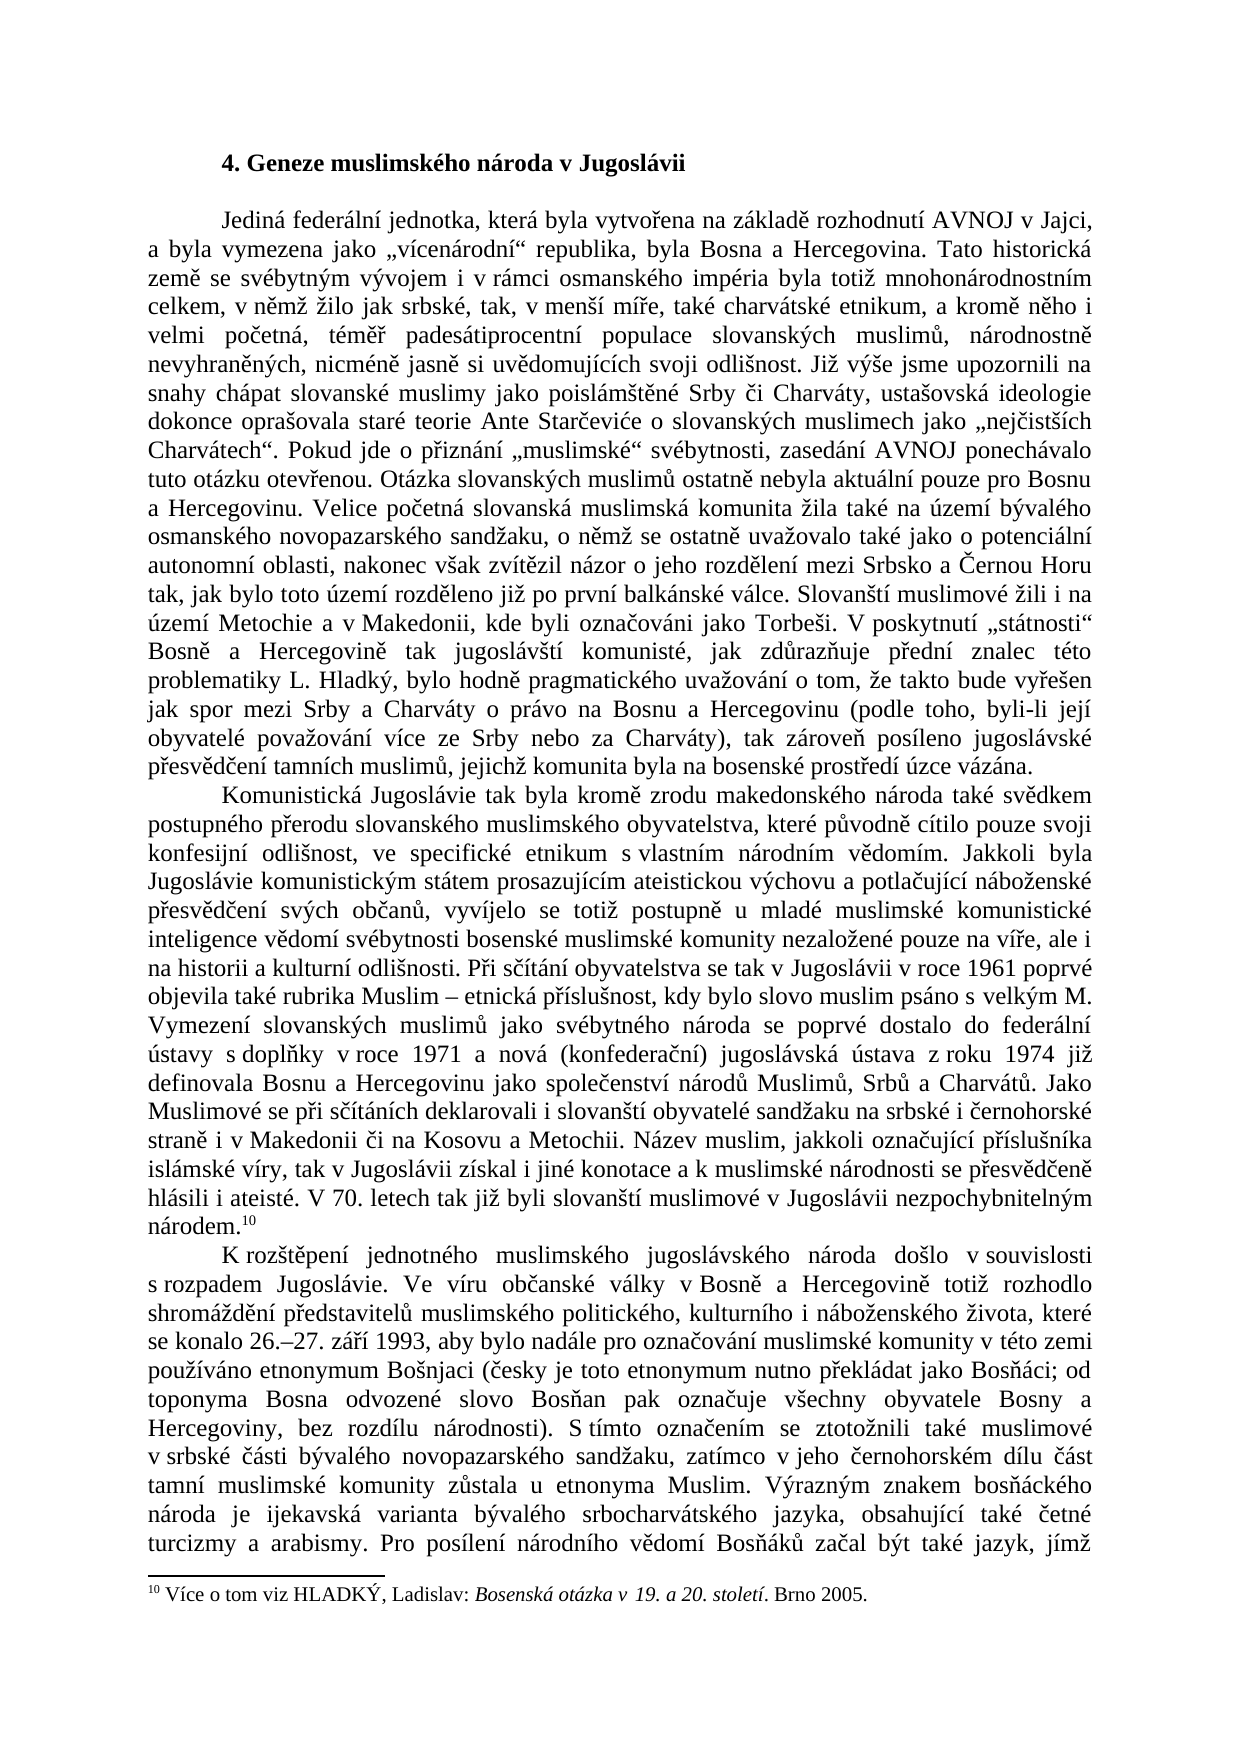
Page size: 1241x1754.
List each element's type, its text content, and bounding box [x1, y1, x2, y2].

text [148, 1240, 1093, 1556]
text 4. Geneze muslimského národa v Jugoslávii [148, 148, 1093, 176]
text Komunistická Jugoslávie tak byla kromě zrodu makedonského národa také svědkem postupného přerodu slovanského muslimského obyvatelstva, které původně cítilo pouze svoji konfesijní odlišnost, ve specifické etnikum s vlastním národním vědomím. Jakkoli byla Jugoslávie komunistickým státem prosazujícím ateistickou výchovu a potlačující náboženské přesvědčení svých občanů, vyvíjelo se totiž postupně u mladé muslimské komunistické inteligence vědomí svébytnosti bosenské muslimské komunity nezaložené pouze na víře, ale i na historii a kulturní odlišnosti. Při sčítání obyvatelstva se tak v Jugoslávii v roce 1961 poprvé objevila také rubrika Muslim – etnická příslušnost, kdy bylo slovo muslim psáno s velkým M. Vymezení slovanských muslimů jako svébytného národa se poprvé dostalo do federální ústavy s doplňky v roce nová (konfederační) jugoslávská ústava z roku 1974 již definovala Bosnu a Hercegovinu jako společenství národů Muslimů, Srbů a Charvátů. Jako Muslimové se při sčítáních deklarovali i slovanští obyvatelé sandžaku na srbské i černohorské straně i v Makedonii či na Kosovu a Metochii. Název muslim, jakkoli označující příslušníka islámské víry, tak v Jugoslávii získal i jiné konotace a k muslimské národnosti se přesvědčeně hlásili i ateisté. V 70. letech tak již byli slovanští muslimové v Jugoslávii nezpochybnitelným národem. [148, 780, 1093, 1240]
text Jediná federální jednotka, která byla vytvořena na základě rozhodnutí AVNOJ v Jajci, a byla vymezena jako „vícenárodní“ republika, byla Bosna a Hercegovina. Tato historická země se svébytným vývojem i v rámci osmanského impéria byla totiž mnohonárodnostním celkem, v němž žilo jak srbské, tak, v menší míře, také charvátské etnikum, a kromě něho i velmi početná, téměř padesátiprocentní populace slovanských muslimů, národnostně nevyhraněných, nicméně jasně si uvědomujících svoji odlišnost. Již výše jsme upozornili na snahy chápat slovanské muslimy jako poislámštěné Srby či Charváty, ustašovská ideologie dokonce oprašovala staré teorie Ante Starčeviće o slovanských muslimech jako „nejčistších Charvátech“. Pokud jde o přiznání „muslimské“ svébytnosti, zasedání AVNOJ ponechávalo tuto otázku otevřenou. Otázka slovanských muslimů ostatně nebyla aktuální pouze pro Bosnu a Hercegovinu. Velice početná slovanská muslimská komunita žila také na území bývalého osmanského novopazarského sandžaku, o němž se ostatně uvažovalo také jako o potenciální autonomní oblasti, nakonec však zvítězil názor o jeho rozdělení mezi Srbsko a Černou Horu tak, jak bylo toto území rozděleno již po první balkánské válce. Slovanští muslimové žili i na území Metochie a v Makedonii, kde byli označováni jako Torbeši. V poskytnutí „státnosti“ Bosně a Hercegovině tak jugoslávští komunisté, jak zdůrazňuje přední znalec této problematiky L. Hladký, bylo hodně pragmatického uvažování o tom, že takto bude vyřešen jak spor mezi Srby a Charváty o právo na Bosnu a Hercegovinu (podle toho, byli-li její obyvatelé považování více ze Srby nebo za Charváty), tak zároveň posíleno jugoslávské přesvědčení tamních muslimů, jejichž komunita byla na bosenské prostředí úzce vázána. [148, 205, 1093, 780]
